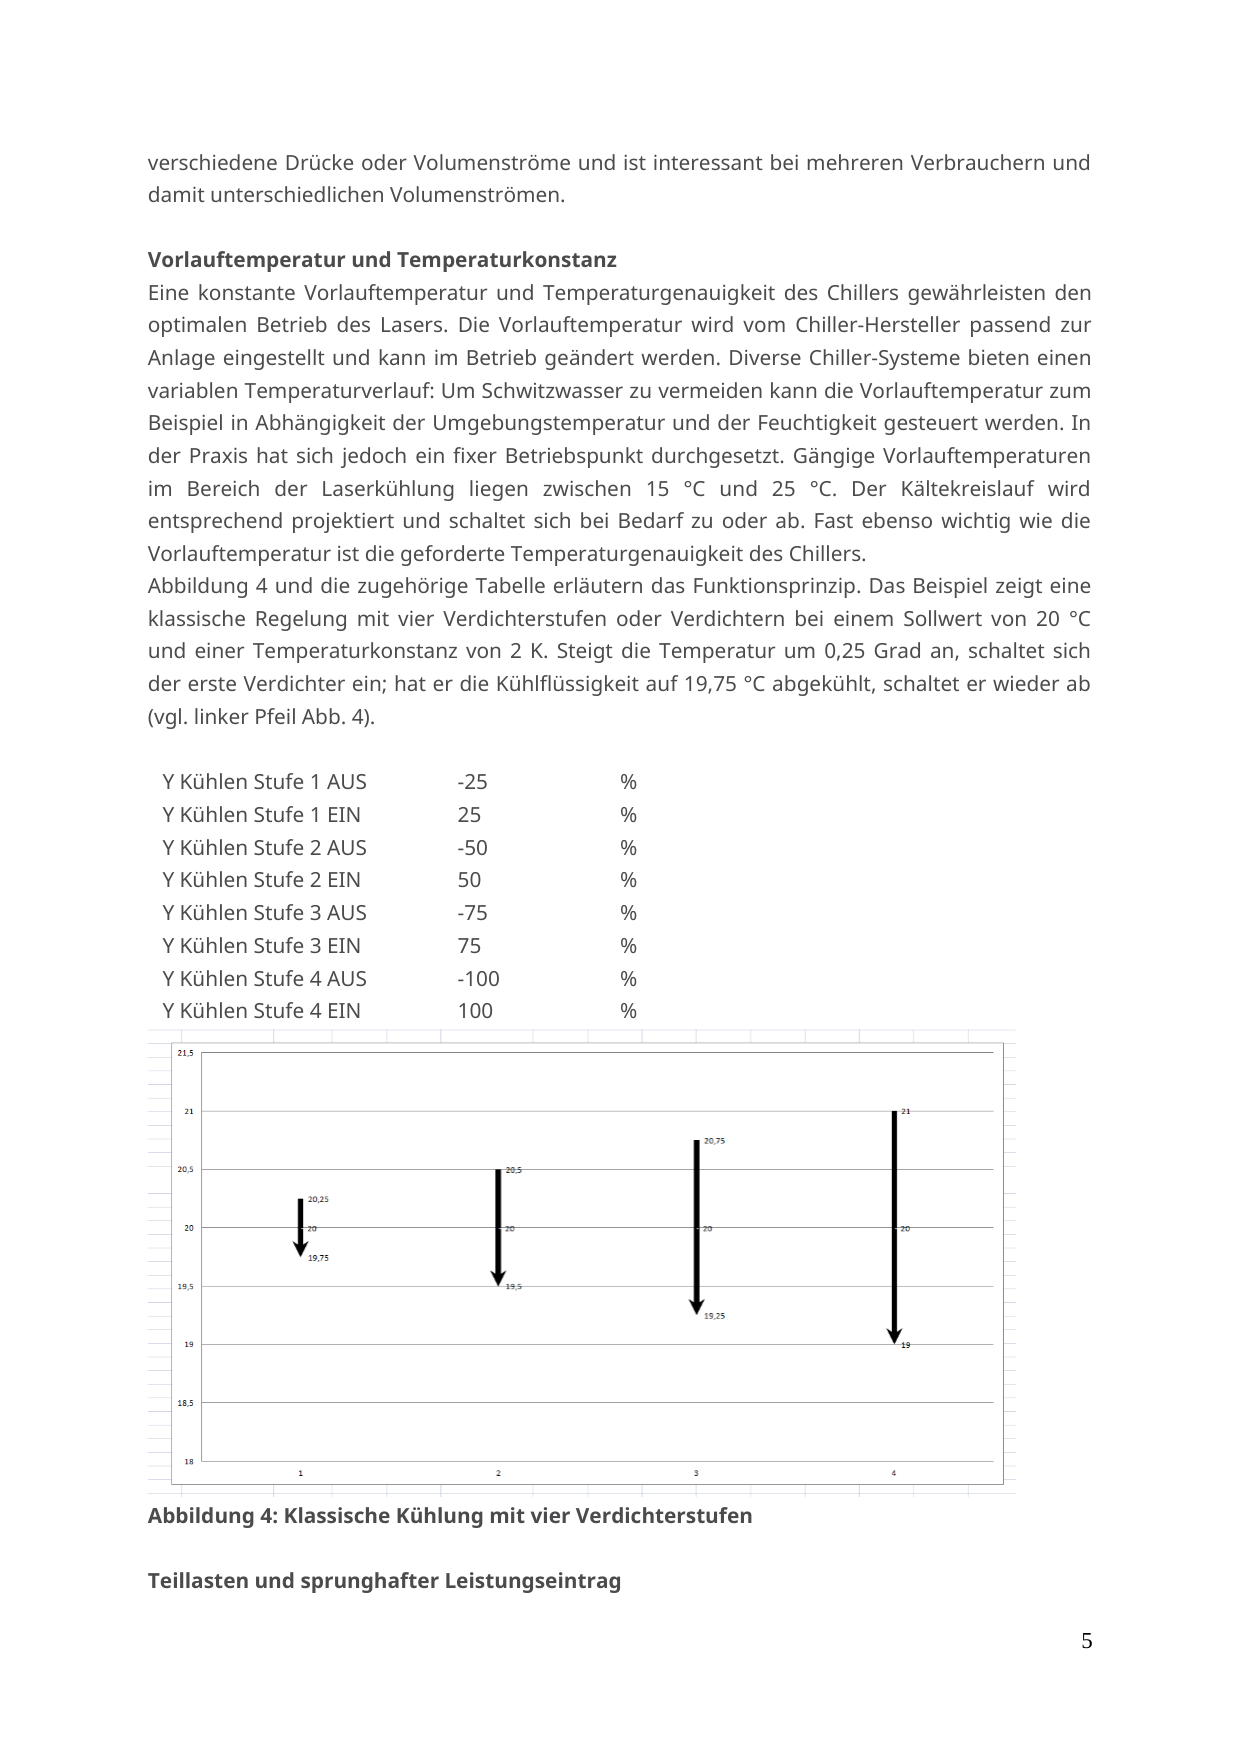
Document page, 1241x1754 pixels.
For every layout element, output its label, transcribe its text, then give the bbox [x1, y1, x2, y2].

table_cell Y Kühlen Stufe 1 EIN [155, 800, 450, 833]
table_header % [613, 768, 849, 800]
table_cell % [613, 898, 849, 931]
text Abbildung 4: Klassische Kühlung mit vier Verdichterstufen [148, 1501, 1093, 1529]
text Abbildung 4 und die zugehörige Tabelle erläutern das Funktionsprinzip. Das Beispiel zeigt eine klassische Regelung mit vier Verdichterstufen oder Verdichtern bei einem Sollwert von 20 °C und einer Temperaturkonstanz von 2 K. Steigt die Temperatur um 0,25 Grad an, schaltet sich der erste Verdichter ein; hat er die Kühlflüssigkeit auf 19,75 °C abgekühlt, schaltet er wieder ab (vgl. linker Pfeil Abb. 4). [148, 571, 1093, 730]
table_cell % [613, 800, 849, 833]
text Vorlauftemperatur und Temperaturkonstanz [148, 245, 1093, 274]
table_cell -100 [450, 964, 613, 996]
table_cell % [613, 931, 849, 964]
picture [147, 1029, 1016, 1497]
table_header Y Kühlen Stufe 1 AUS [155, 768, 450, 800]
table_cell Y Kühlen Stufe 4 EIN [155, 996, 450, 1029]
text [148, 148, 1093, 209]
text Teillasten und sprunghafter Leistungseintrag [148, 1566, 1093, 1594]
table_cell Y Kühlen Stufe 3 AUS [155, 898, 450, 931]
table_cell Y Kühlen Stufe 4 AUS [155, 964, 450, 996]
table_cell 100 [450, 996, 613, 1029]
table_header -25 [450, 768, 613, 800]
table_cell Y Kühlen Stufe 2 AUS [155, 833, 450, 866]
table_cell % [613, 866, 849, 898]
table_cell -50 [450, 833, 613, 866]
table_cell % [613, 996, 849, 1029]
table_cell % [613, 833, 849, 866]
table_cell 25 [450, 800, 613, 833]
table_cell 75 [450, 931, 613, 964]
table_cell -75 [450, 898, 613, 931]
table_cell Y Kühlen Stufe 2 EIN [155, 866, 450, 898]
table_cell 50 [450, 866, 613, 898]
table_cell Y Kühlen Stufe 3 EIN [155, 931, 450, 964]
text Eine konstante Vorlauftemperatur und Temperaturgenauigkeit des Chillers gewährleisten den optimalen Betrieb des Lasers. Die Vorlauftemperatur wird vom Chiller-Hersteller passend zur Anlage eingestellt und kann im Betrieb geändert werden. Diverse Chiller-Systeme bieten einen variablen Temperaturverlauf: Um Schwitzwasser zu vermeiden kann die Vorlauftemperatur zum Beispiel in Abhängigkeit der Umgebungstemperatur und der Feuchtigkeit gesteuert werden. In der Praxis hat sich jedoch ein fixer Betriebspunkt durchgesetzt. Gängige Vorlauftemperaturen im Bereich der Laserkühlung liegen zwischen 15 °C und 25 °C. Der Kältekreislauf wird entsprechend projektiert und schaltet sich bei Bedarf zu oder ab. Fast ebenso wichtig wie die Vorlauftemperatur ist die geforderte Temperaturgenauigkeit des Chillers. [148, 278, 1093, 567]
table_cell % [613, 964, 849, 996]
